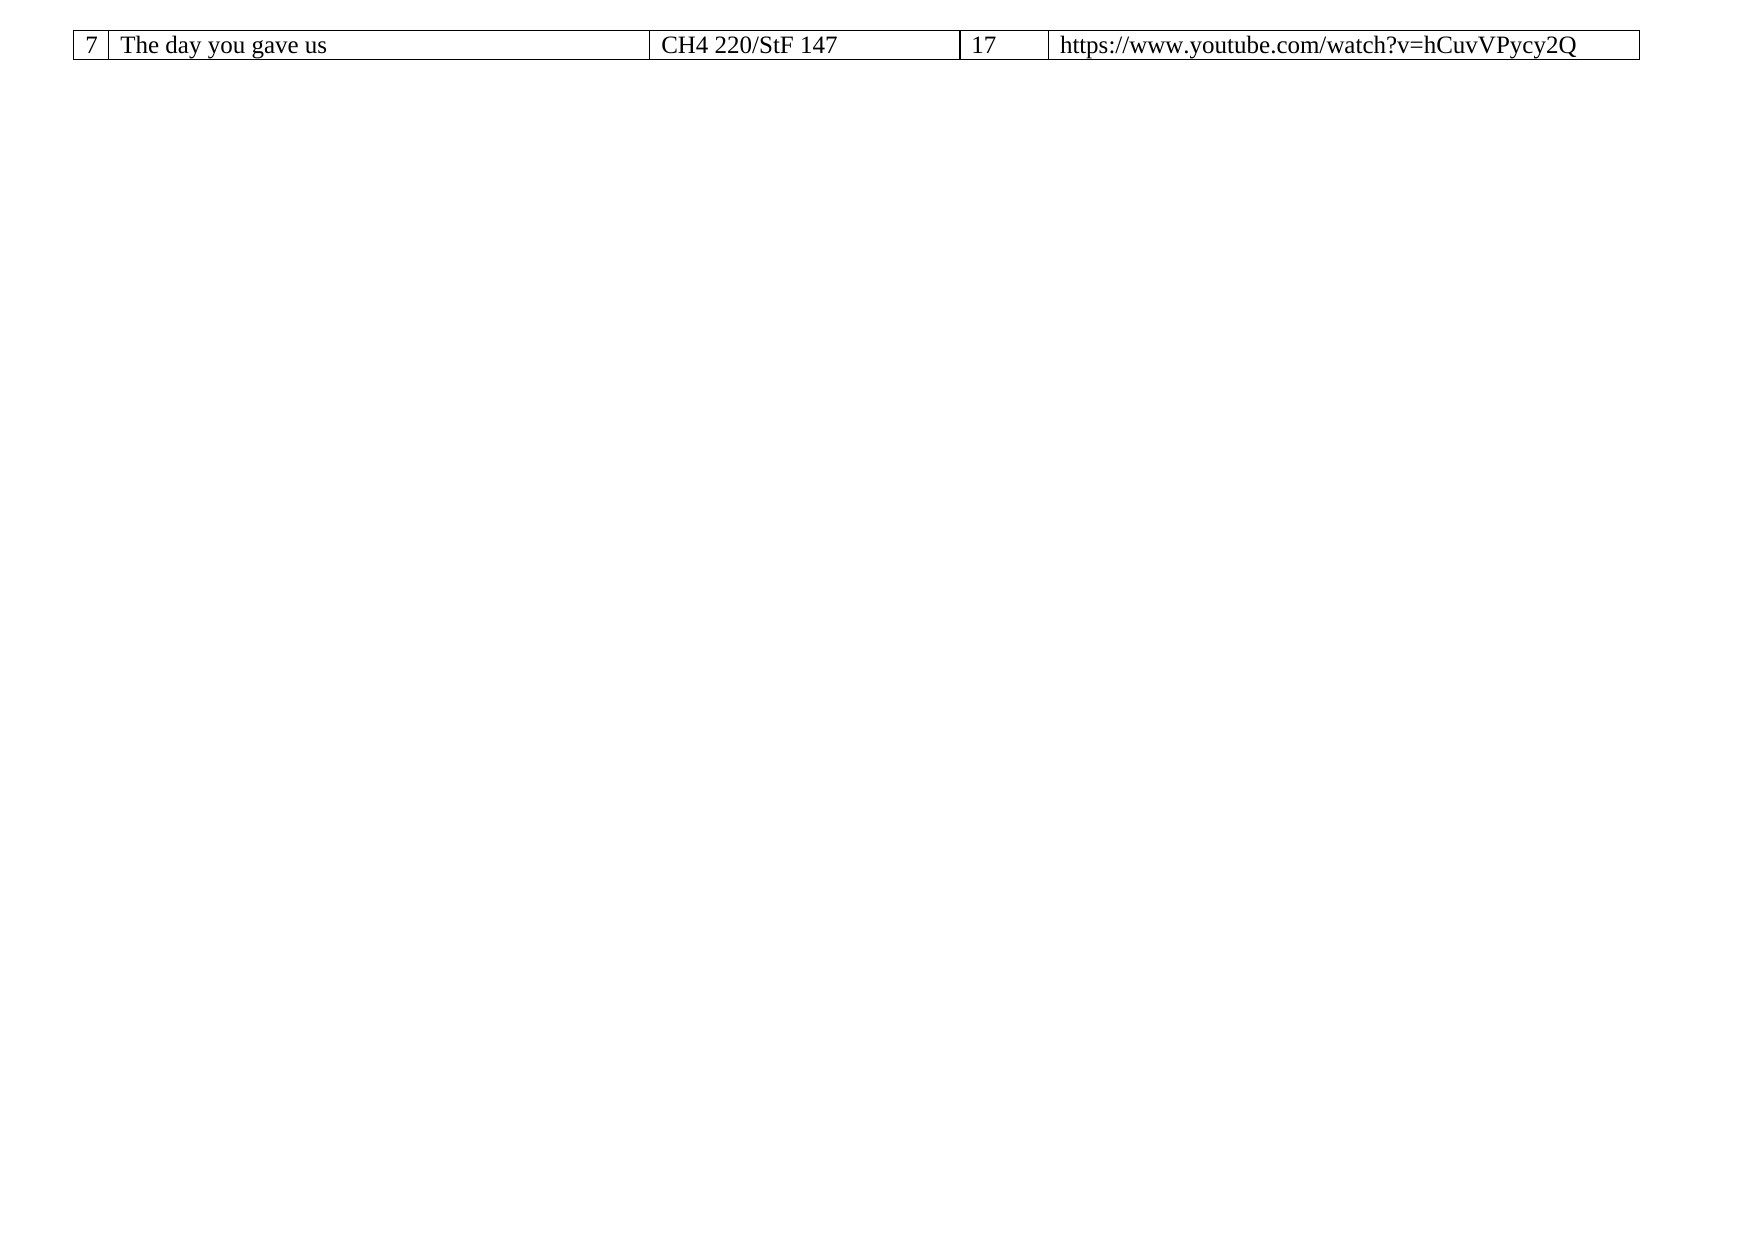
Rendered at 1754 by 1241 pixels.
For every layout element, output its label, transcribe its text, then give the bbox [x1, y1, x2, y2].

table_cell The day you gave us [109, 31, 649, 59]
table_cell 17 [961, 31, 1048, 59]
table_cell https://www.youtube.com/watch?v=hCuvVPycy2Q [1049, 31, 1639, 59]
table_cell 7 [74, 31, 108, 59]
table_cell CH4 220/StF 147 [650, 31, 959, 59]
